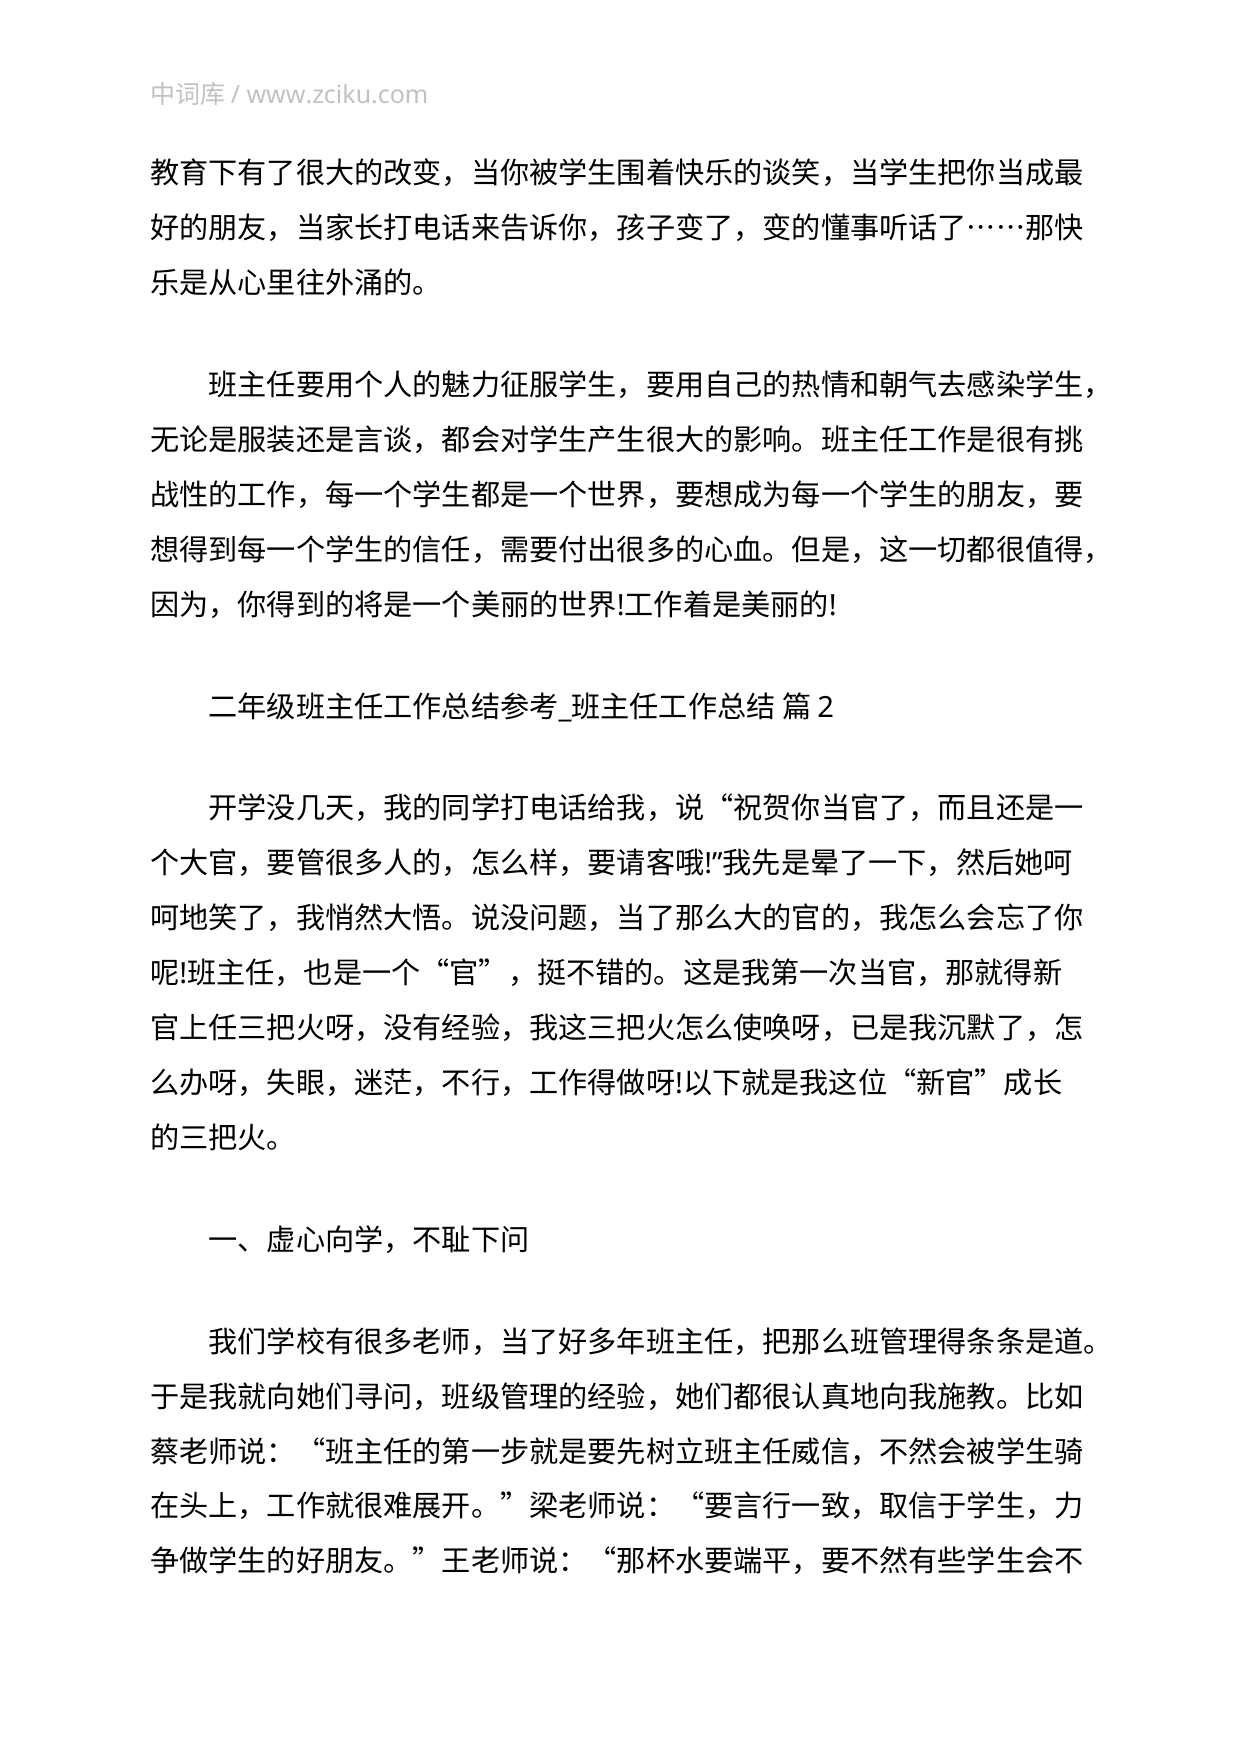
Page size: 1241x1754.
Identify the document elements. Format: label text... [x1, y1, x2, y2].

text 二年级班主任工作总结参考_班主任工作总结 篇2 [150, 683, 1090, 726]
text 开学没几天，我的同学打电话给我，说“祝贺你当官了，而且还是一个大官，要管很多人的，怎么样，要请客哦!”我先是晕了一下，然后她呵呵地笑了，我悄然大悟。说没问题，当了那么大的官的，我怎么会忘了你呢!班主任，也是一个“官”，挺不错的。这是我第一次当官，那就得新官上任三把火呀，没有经验，我这三把火怎么使唤呀，已是我沉默了，怎么办呀，失眼，迷茫，不行，工作得做呀!以下就是我这位“新官”成长的三把火。 [150, 785, 1090, 1157]
text 班主任要用个人的魅力征服学生，要用自己的热情和朝气去感染学生，无论是服装还是言谈，都会对学生产生很大的影响。班主任工作是很有挑战性的工作，每一个学生都是一个世界，要想成为每一个学生的朋友，要想得到每一个学生的信任，需要付出很多的心血。但是，这一切都很值得，因为，你得到的将是一个美丽的世界!工作着是美丽的! [150, 362, 1090, 623]
text 一、虚心向学，不耻下问 [150, 1217, 1090, 1259]
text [150, 1318, 1090, 1580]
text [150, 150, 1090, 302]
